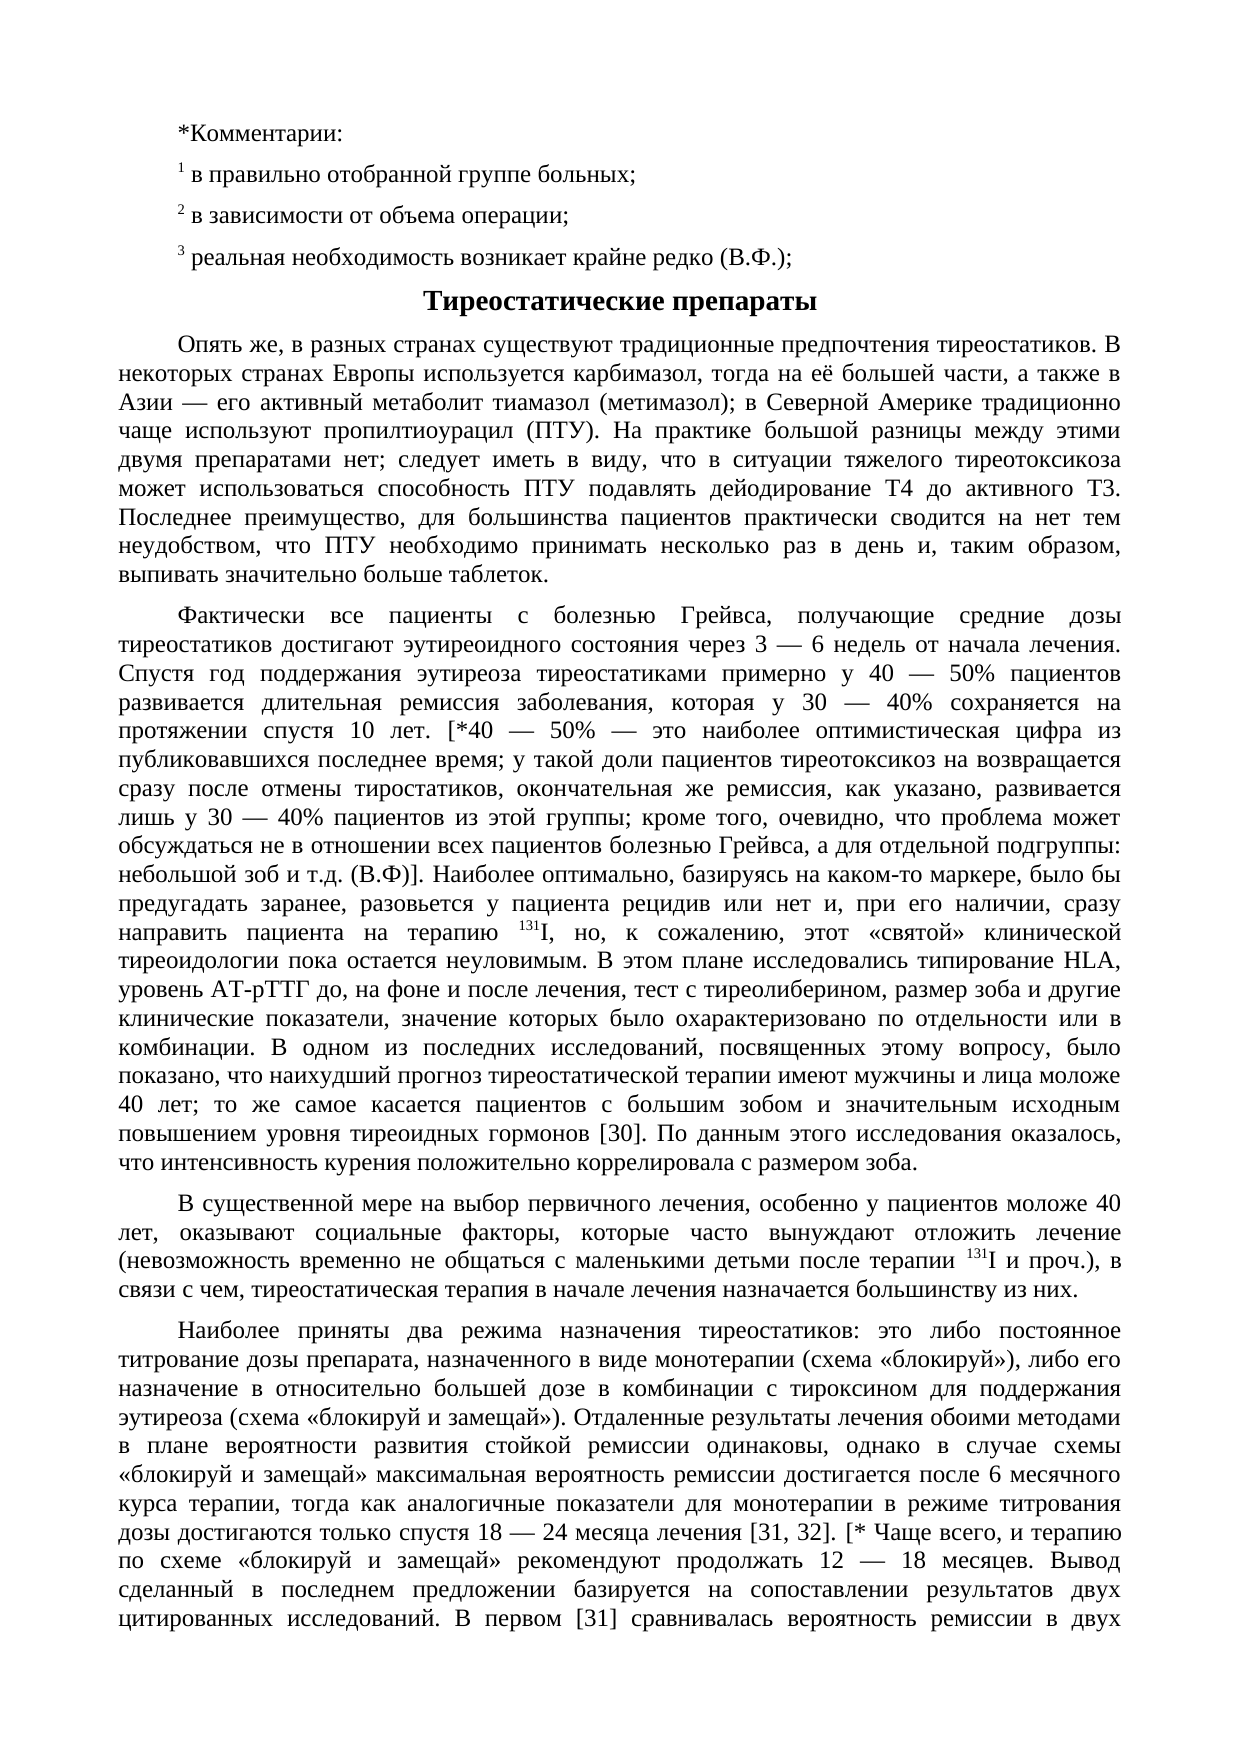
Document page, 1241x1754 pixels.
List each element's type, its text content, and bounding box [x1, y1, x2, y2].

text Опять же, в разных странах существуют традиционные предпочтения тиреостатиков. В некоторых странах Европы используется карбимазол, тогда на её большей части, а также в Азии — его активный метаболит тиамазол (метимазол); в Северной Америке традиционно чаще используют пропилтиоурацил (ПТУ). На практике большой разницы между этими двумя препаратами нет; следует иметь в виду, что в ситуации тяжелого тиреотоксикоза может использоваться способность ПТУ подавлять дейодирование Т4 до активного Т3. Последнее преимущество, для большинства пациентов практически сводится на нет тем неудобством, что ПТУ необходимо принимать несколько раз в день и, таким образом, выпивать значительно больше таблеток. [118, 329, 1122, 588]
text *Комментарии: [118, 118, 1122, 147]
text 3 реальная необходимость возникает крайне редко (В.Ф.); [118, 242, 1122, 271]
text В существенной мере на выбор первичного лечения, особенно у пациентов моложе 40 лет, оказывают социальные факторы, которые часто вынуждают отложить лечение (невозможность временно не общаться с маленькими детьми после терапии 131I и проч.), в связи с чем, тиреостатическая терапия в начале лечения назначается большинству из них. [118, 1188, 1122, 1303]
text Фактически все пациенты с болезнью Грейвса, получающие средние дозы тиреостатиков достигают эутиреоидного состояния через 3 — 6 недель от начала лечения. Спустя год поддержания эутиреоза тиреостатиками примерно у 40 — 50% пациентов развивается длительная ремиссия заболевания, которая у 30 — 40% сохраняется на протяжении спустя 10 лет. [*40 — 50% — это наиболее оптимистическая цифра из публиковавшихся последнее время; у такой доли пациентов тиреотоксикоз на возвращается сразу после отмены тиростатиков, окончательная же ремиссия, как указано, развивается лишь у 30 — 40% пациентов из этой группы; кроме того, очевидно, что проблема может обсуждаться не в отношении всех пациентов болезнью Грейвса, а для отдельной подгруппы: небольшой зоб и т.д. (В.Ф)]. Наиболее оптимально, базируясь на каком-то маркере, было бы предугадать заранее, разовьется у пациента рецидив или нет и, при его наличии, сразу направить пациента на терапию 131I, но, к сожалению, этот «святой» клинической тиреоидологии пока остается неуловимым. В этом плане исследовались типирование HLA, уровень АТ-рТТГ до, на фоне и после лечения, тест с тиреолиберином, размер зоба и другие клинические показатели, значение которых было охарактеризовано по отдельности или в комбинации. В одном из последних исследований, посвященных этому вопросу, было показано, что наихудший прогноз тиреостатической терапии имеют мужчины и лица моложе 40 лет; то же самое касается пациентов с большим зобом и значительным исходным повышением уровня тиреоидных гормонов [30]. По данным этого исследования оказалось, что интенсивность курения положительно коррелировала с размером зоба. [118, 600, 1122, 1175]
text 2 в зависимости от объема операции; [118, 201, 1122, 229]
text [118, 1315, 1122, 1632]
text Тиреостатические препараты [118, 283, 1122, 317]
text 1 в правильно отобранной группе больных; [118, 159, 1122, 188]
